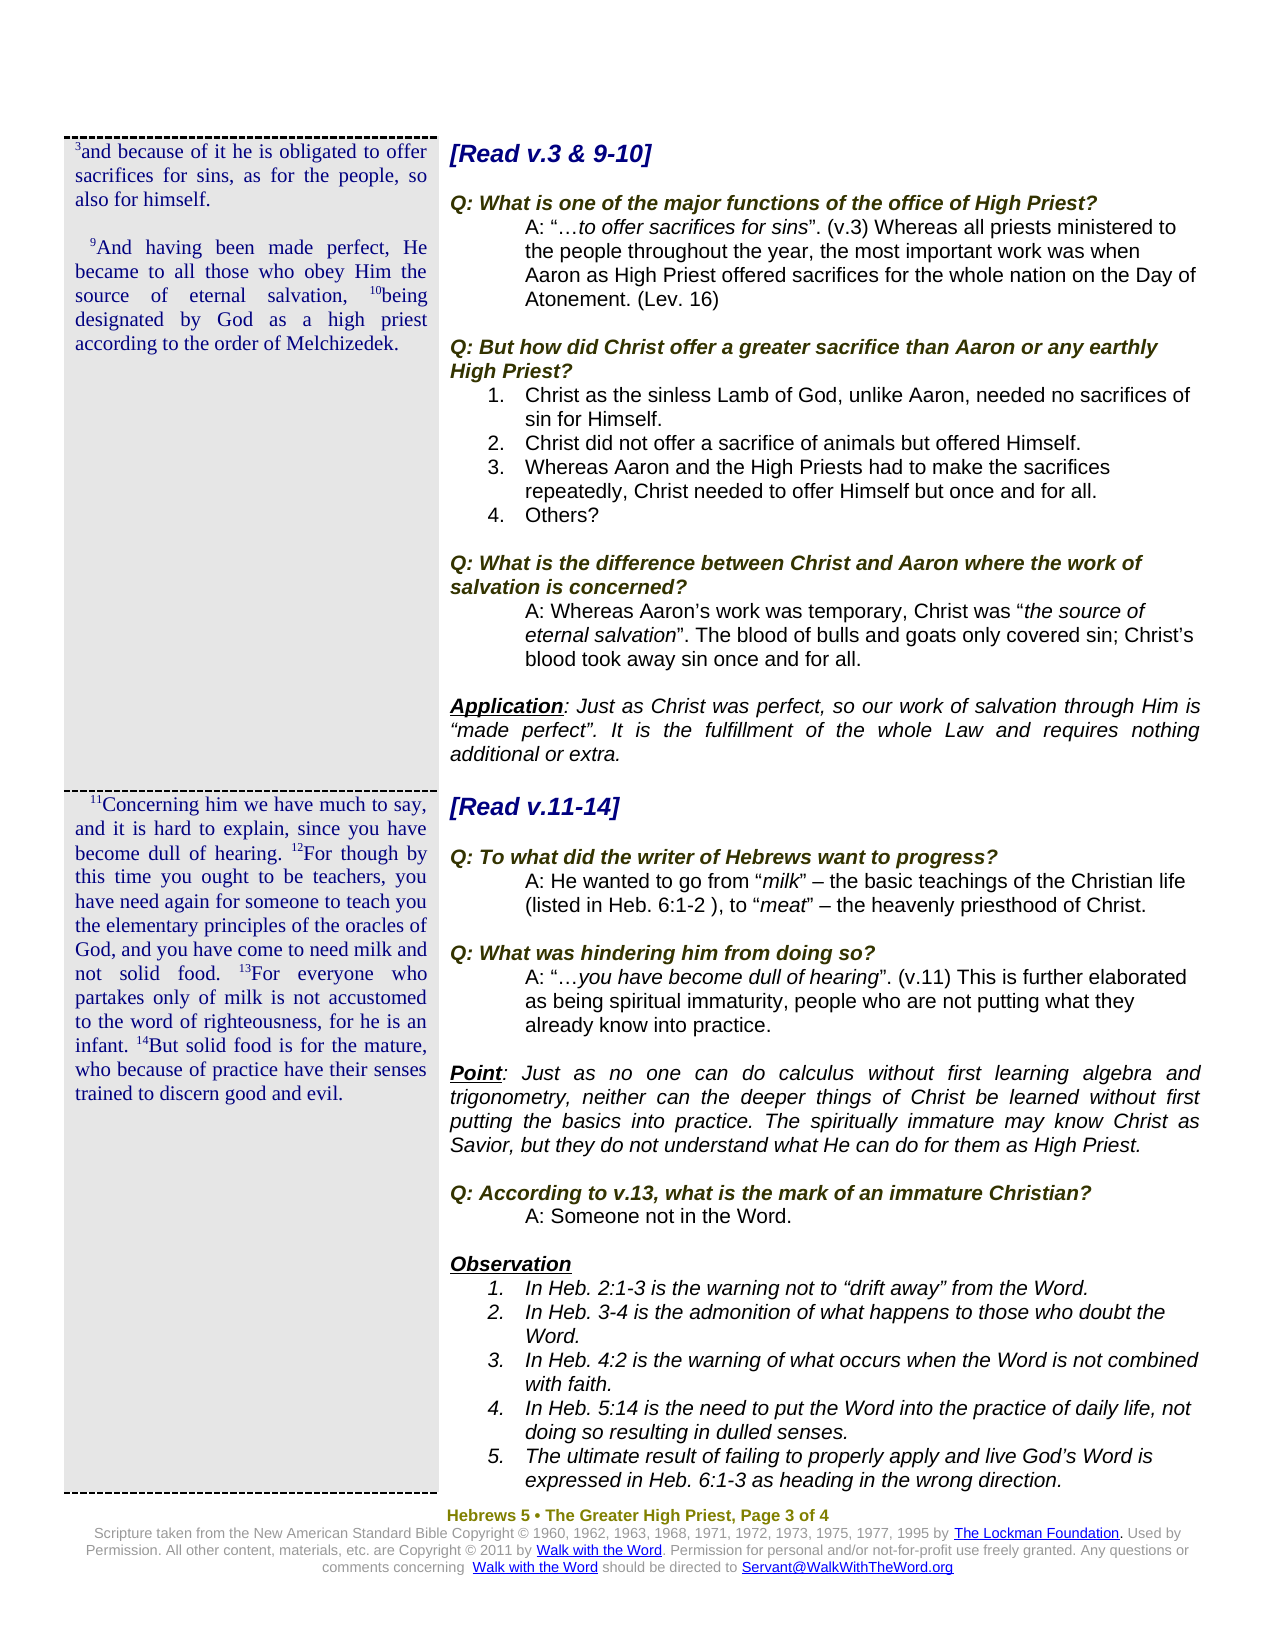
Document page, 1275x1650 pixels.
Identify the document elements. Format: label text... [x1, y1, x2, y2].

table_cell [64, 790, 439, 1492]
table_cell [439, 790, 1213, 1492]
table_header [Read v.3 & 9-10] Q: What is one of the major functions of the office of High Priest? A: “…to offer sacrifices for sins”. (v.3) Whereas all priests ministered to the people throughout the year, the most important work was when Aaron as High Priest offered sacrifices for the whole nation on the Day of Atonement. (Lev. 16) Q: But how did Christ offer a greater sacrifice than Aaron or any earthly High Priest? Christ as the sinless Lamb of God, unlike Aaron, needed no sacrifices of sin for Himself. Christ did not offer a sacrifice of animals but offered Himself. Whereas Aaron and the High Priests had to make the sacrifices repeatedly, Christ needed to offer Himself but once and for all. Others? Q: What is the difference between Christ and Aaron where the work of salvation is concerned? A: Whereas Aaron’s work was temporary, Christ was “the source of eternal salvation”. The blood of bulls and goats only covered sin; Christ’s blood took away sin once and for all. Application: Just as Christ was perfect, so our work of salvation through Him is “made perfect”. It is the fulfillment of the whole Law and requires nothing additional or extra. [439, 136, 1213, 790]
table_header 3and because of it he is obligated to offer sacrifices for sins, as for the people, so also for himself. 9And having been made perfect, He became to all those who obey Him the source of eternal salvation, 10being designated by God as a high priest according to the order of Melchizedek. [64, 136, 439, 790]
